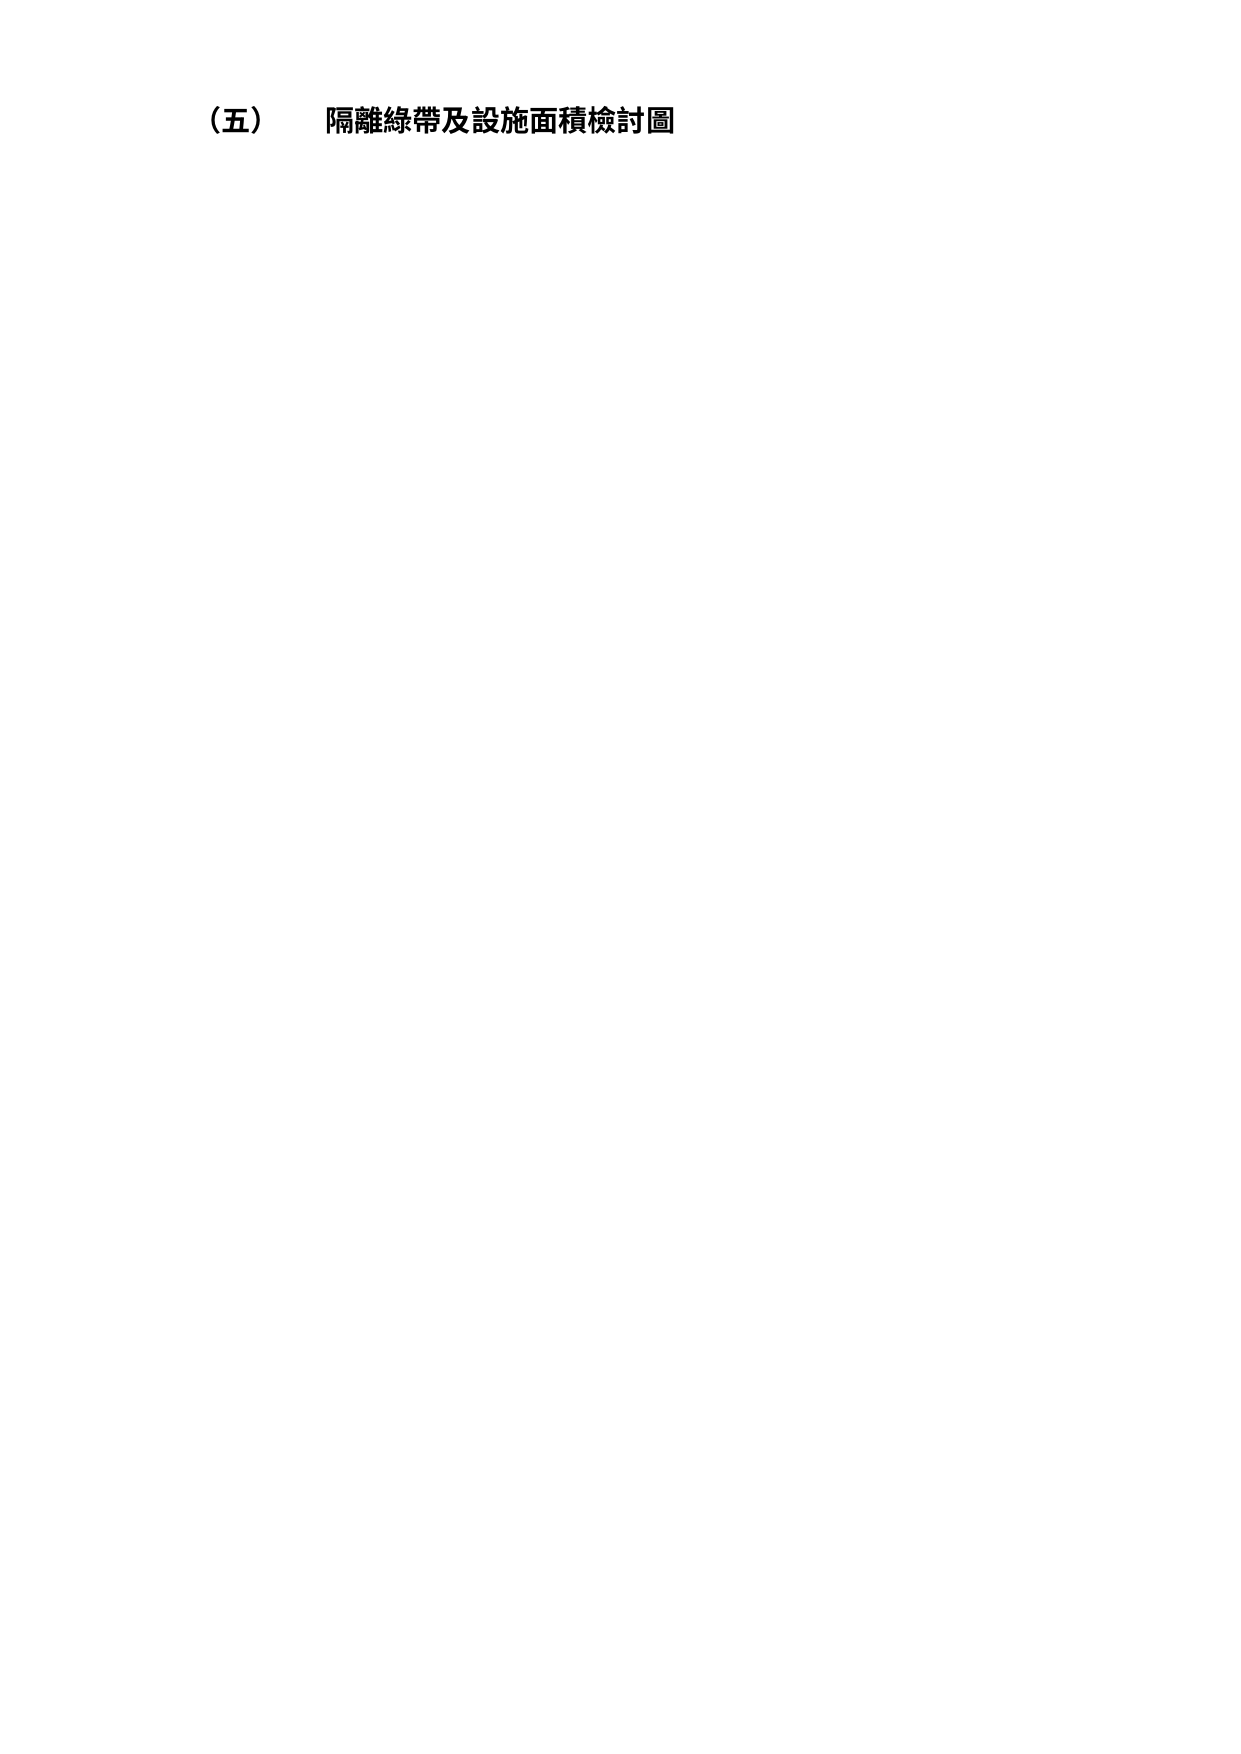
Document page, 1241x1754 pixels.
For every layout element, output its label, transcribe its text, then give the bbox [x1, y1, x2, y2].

list 隔離綠帶及設施面積檢討圖 [192, 81, 1165, 156]
